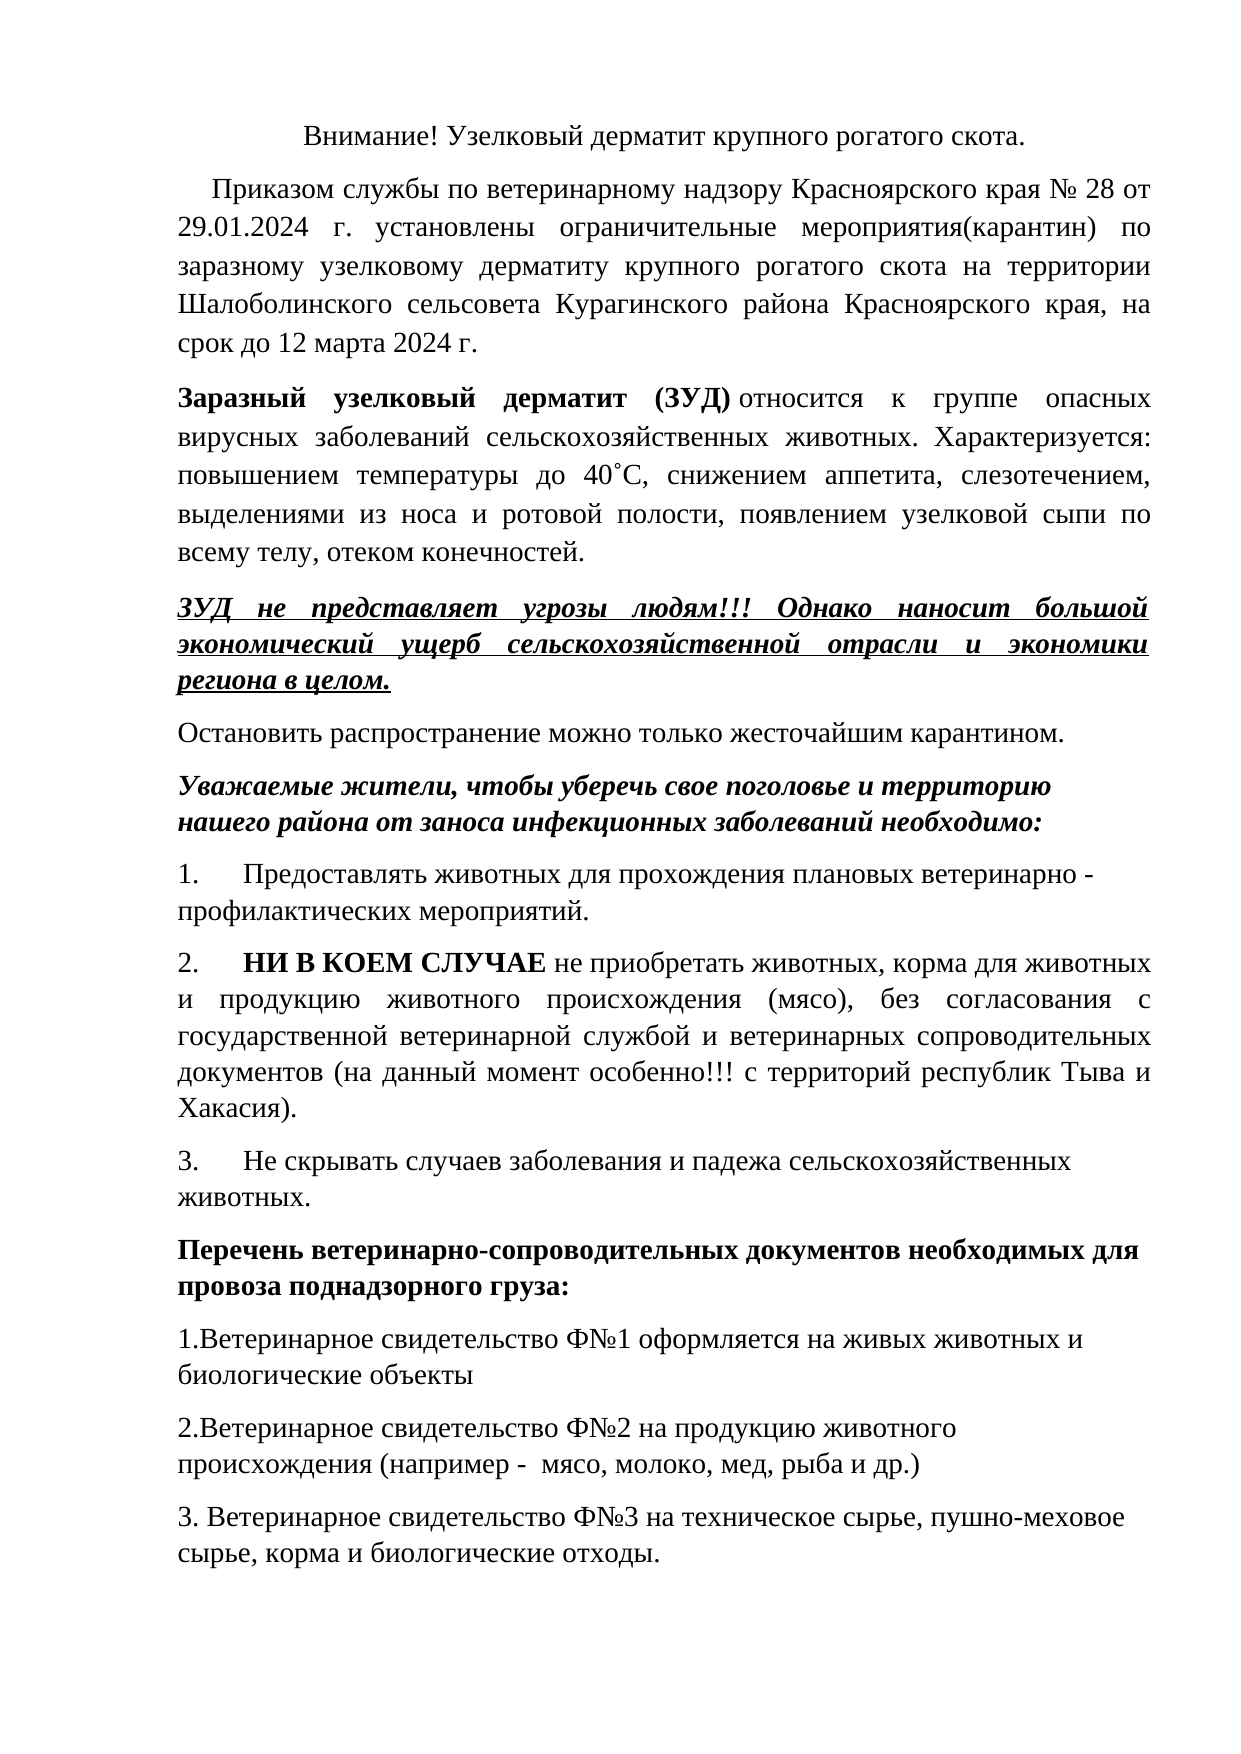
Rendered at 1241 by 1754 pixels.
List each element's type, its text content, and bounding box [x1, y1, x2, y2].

text Остановить распространение можно только жесточайшим карантином. [177, 715, 1152, 748]
text 3. Не скрывать случаев заболевания и падежа сельскохозяйственных животных. [177, 1143, 1152, 1213]
text ЗУД не представляет угрозы людям!!! Однако наносит большой экономический ущерб сельскохозяйственной отрасли и экономики региона в целом. [177, 590, 1152, 696]
text Уважаемые жители, чтобы уберечь свое поголовье и территорию нашего района от заноса инфекционных заболеваний необходимо: [177, 768, 1152, 837]
text 2. НИ В КОЕМ СЛУЧАЕ не приобретать животных, корма для животных и продукцию животного происхождения (мясо), без согласования с государственной ветеринарной службой и ветеринарных сопроводительных документов (на данный момент особенно!!! с территорий республик Тыва и Хакасия). [177, 946, 1152, 1124]
text 3. Ветеринарное свидетельство Ф№3 на техническое сырье, пушно-меховое сырье, корма и биологические отходы. [177, 1499, 1152, 1568]
text 2.Ветеринарное свидетельство Ф№2 на продукцию животного происхождения (например - мясо, молоко, мед, рыба и др.) [177, 1410, 1152, 1479]
text 1. Предоставлять животных для прохождения плановых ветеринарно - профилактических мероприятий. [177, 857, 1152, 926]
text Приказом службы по ветеринарному надзору Красноярского края № 28 от 29.01.2024 г. установлены ограничительные мероприятия(карантин) по заразному узелковому дерматиту крупного рогатого скота на территории Шалоболинского сельсовета Курагинского района Красноярского края, на срок до 12 марта 2024 г. [177, 171, 1152, 359]
text 1.Ветеринарное свидетельство Ф№1 оформляется на живых животных и биологические объекты [177, 1321, 1152, 1391]
text Заразный узелковый дерматит (ЗУД) относится к группе опасных вирусных заболеваний сельскохозяйственных животных. Характеризуется: повышением температуры до 40˚С, снижением аппетита, слезотечением, выделениями из носа и ротовой полости, появлением узелковой сыпи по всему телу, отеком конечностей. [177, 380, 1152, 568]
text Внимание! Узелковый дерматит крупного рогатого скота. [177, 118, 1152, 152]
text Перечень ветеринарно-сопроводительных документов необходимых для провоза поднадзорного груза: [177, 1232, 1152, 1302]
